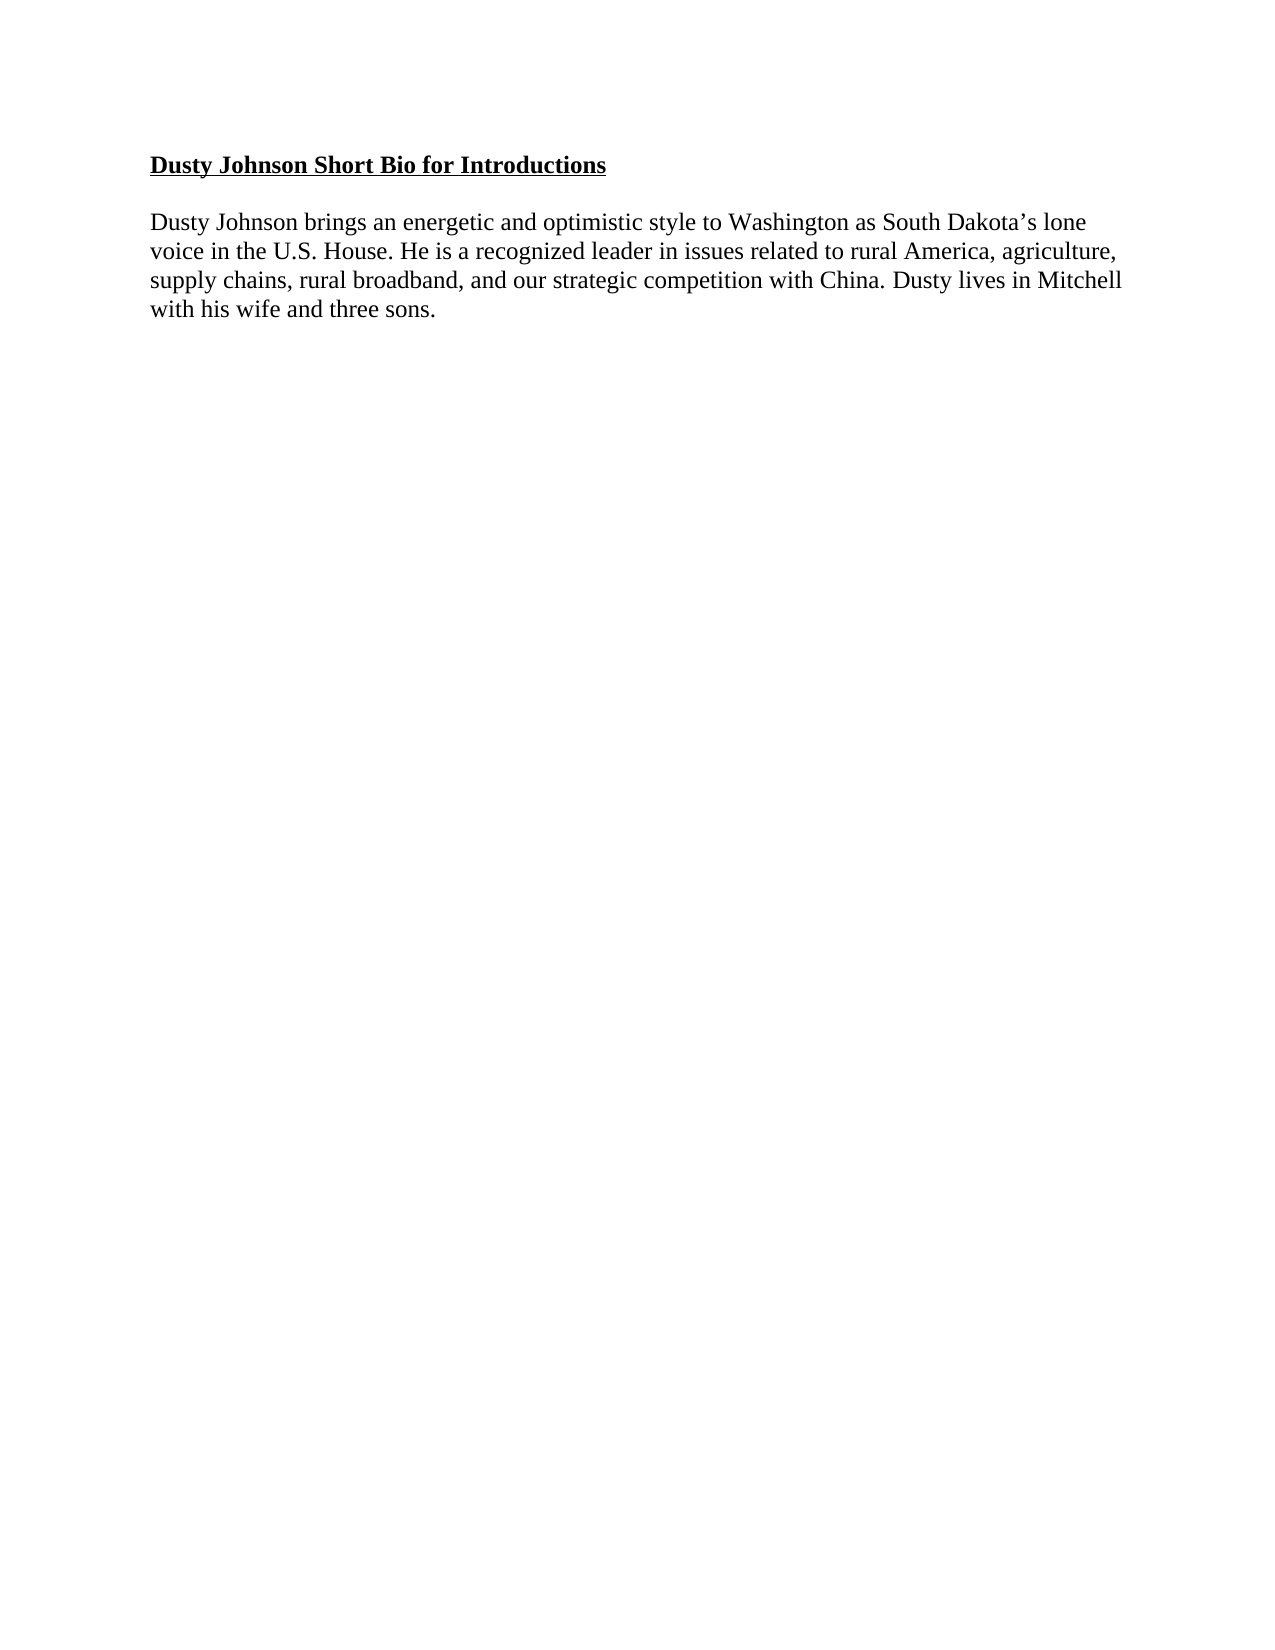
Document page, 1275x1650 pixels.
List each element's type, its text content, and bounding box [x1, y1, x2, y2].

text Dusty Johnson brings an energetic and optimistic style to Washington as South Dakota’s lone voice in the U.S. House. He is a recognized leader in issues related to rural America, agriculture, supply chains, rural broadband, and our strategic competition with China. Dusty lives in Mitchell with his wife and three sons. [150, 207, 1125, 322]
text Dusty Johnson Short Bio for Introductions [150, 150, 1125, 179]
